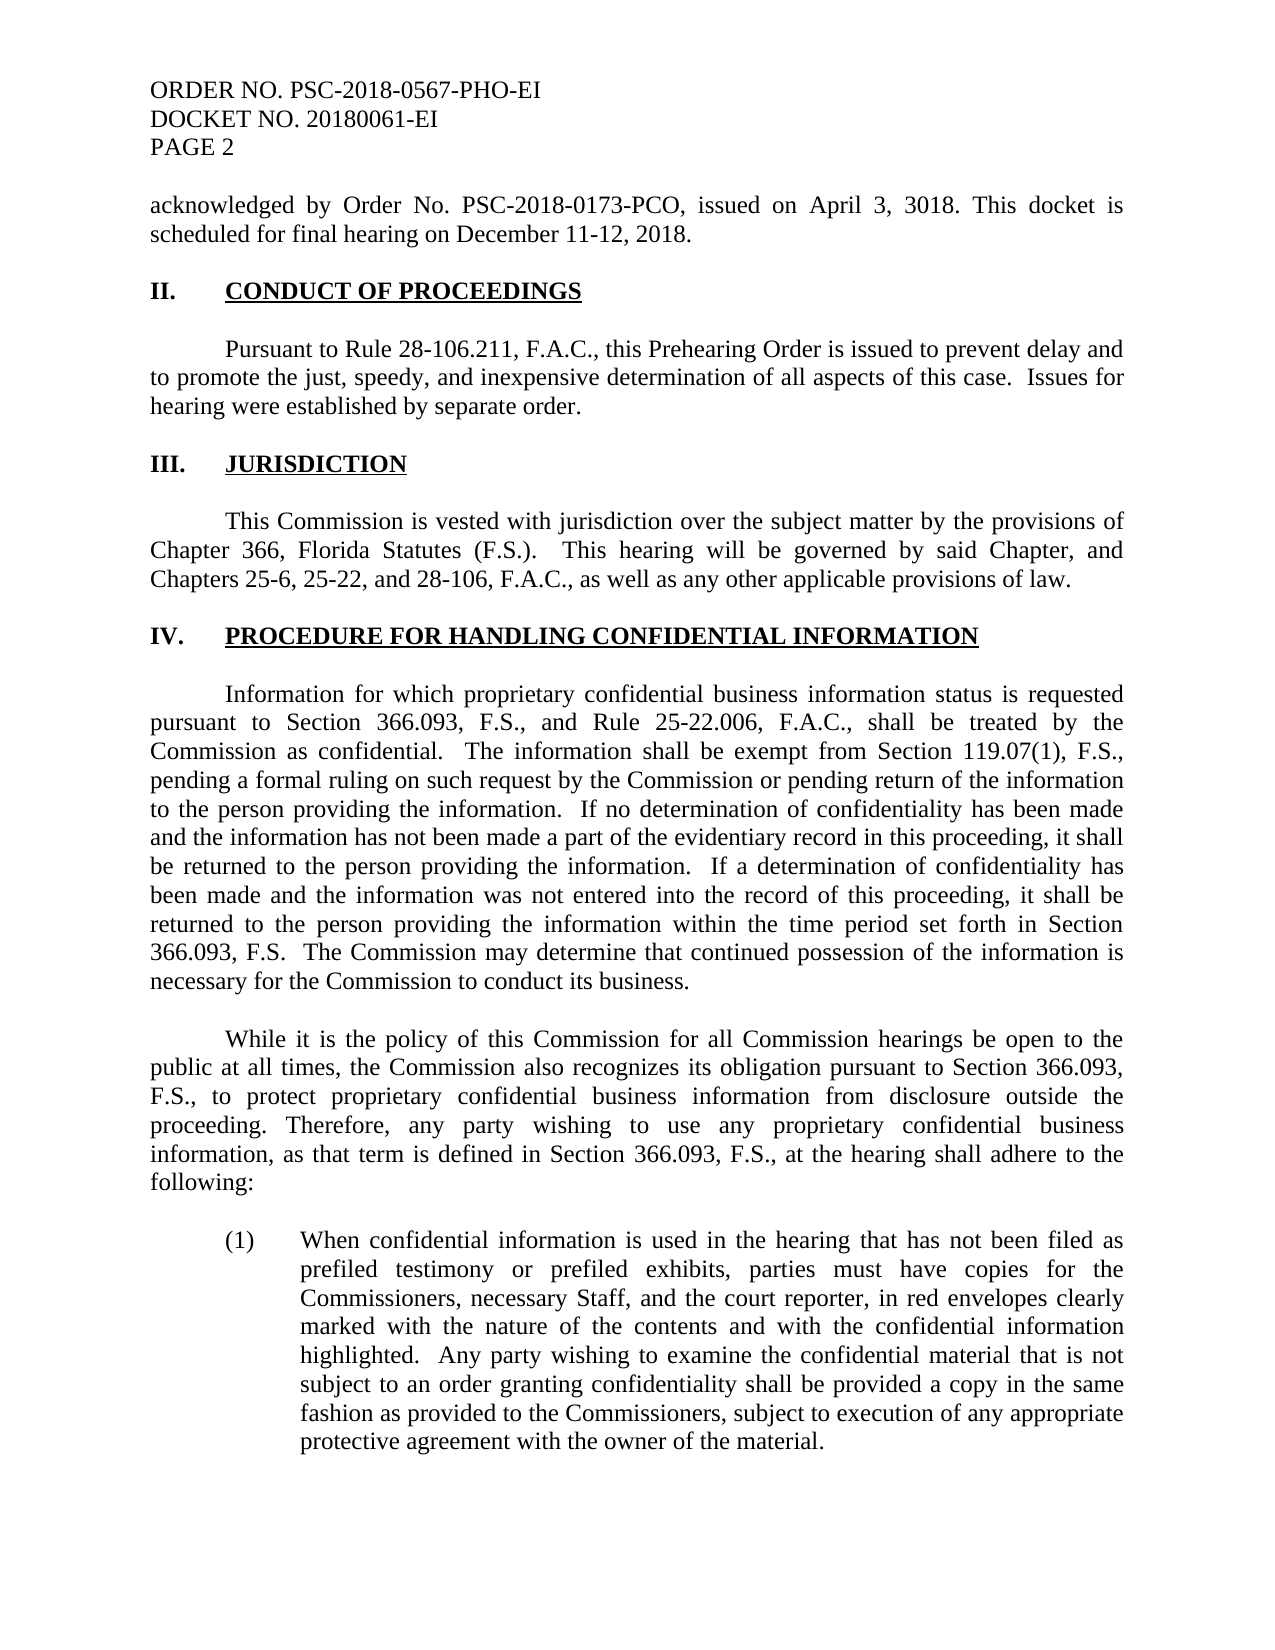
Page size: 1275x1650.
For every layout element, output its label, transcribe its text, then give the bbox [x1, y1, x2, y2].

text This Commission is vested with jurisdiction over the subject matter by the provisions of Chapter 366, Florida Statutes (F.S.). This hearing will be governed by said Chapter, and Chapters 25-6, 25-22, and 28-106, F.A.C., as well as any other applicable provisions of law. [150, 506, 1125, 592]
text Pursuant to Rule 28-106.211, F.A.C., this Prehearing Order is issued to prevent delay and to promote the just, speedy, and inexpensive determination of all aspects of this case. Issues for hearing were established by separate order. [150, 334, 1125, 420]
list When confidential information is used in the hearing that has not been filed as prefiled testimony or prefiled exhibits, parties must have copies for the Commissioners, necessary Staff, and the court reporter, in red envelopes clearly marked with the nature of the contents and with the confidential information highlighted. Any party wishing to examine the confidential material that is not subject to an order granting confidentiality shall be provided a copy in the same fashion as provided to the Commissioners, subject to execution of any appropriate protective agreement with the owner of the material. [225, 1225, 1125, 1455]
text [150, 190, 1125, 247]
text III. JURISDICTION [150, 449, 1125, 477]
text II. CONDUCT OF PROCEEDINGS [150, 276, 1125, 305]
list While it is the policy of this Commission for all Commission hearings be open to the public at all times, the Commission also recognizes its obligation pursuant to Section 366.093, F.S., to protect proprietary confidential business information from disclosure outside the proceeding. Therefore, any party wishing to use any proprietary confidential business information, as that term is defined in Section 366.093, F.S., at the hearing shall adhere to the following: [150, 1024, 1125, 1196]
text IV. PROCEDURE FOR HANDLING CONFIDENTIAL INFORMATION [150, 621, 1125, 650]
text Information for which proprietary confidential business information status is requested pursuant to Section 366.093, F.S., and Rule 25-22.006, F.A.C., shall be treated by the Commission as confidential. The information shall be exempt from Section 119.07(1), F.S., pending a formal ruling on such request by the Commission or pending return of the information to the person providing the information. If no determination of confidentiality has been made and the information has not been made a part of the evidentiary record in this proceeding, it shall be returned to the person providing the information. If a determination of confidentiality has been made and the information was not entered into the record of this proceeding, it shall be returned to the person providing the information within the time period set forth in Section 366.093, F.S. The Commission may determine that continued possession of the information is necessary for the Commission to conduct its business. [150, 679, 1125, 995]
